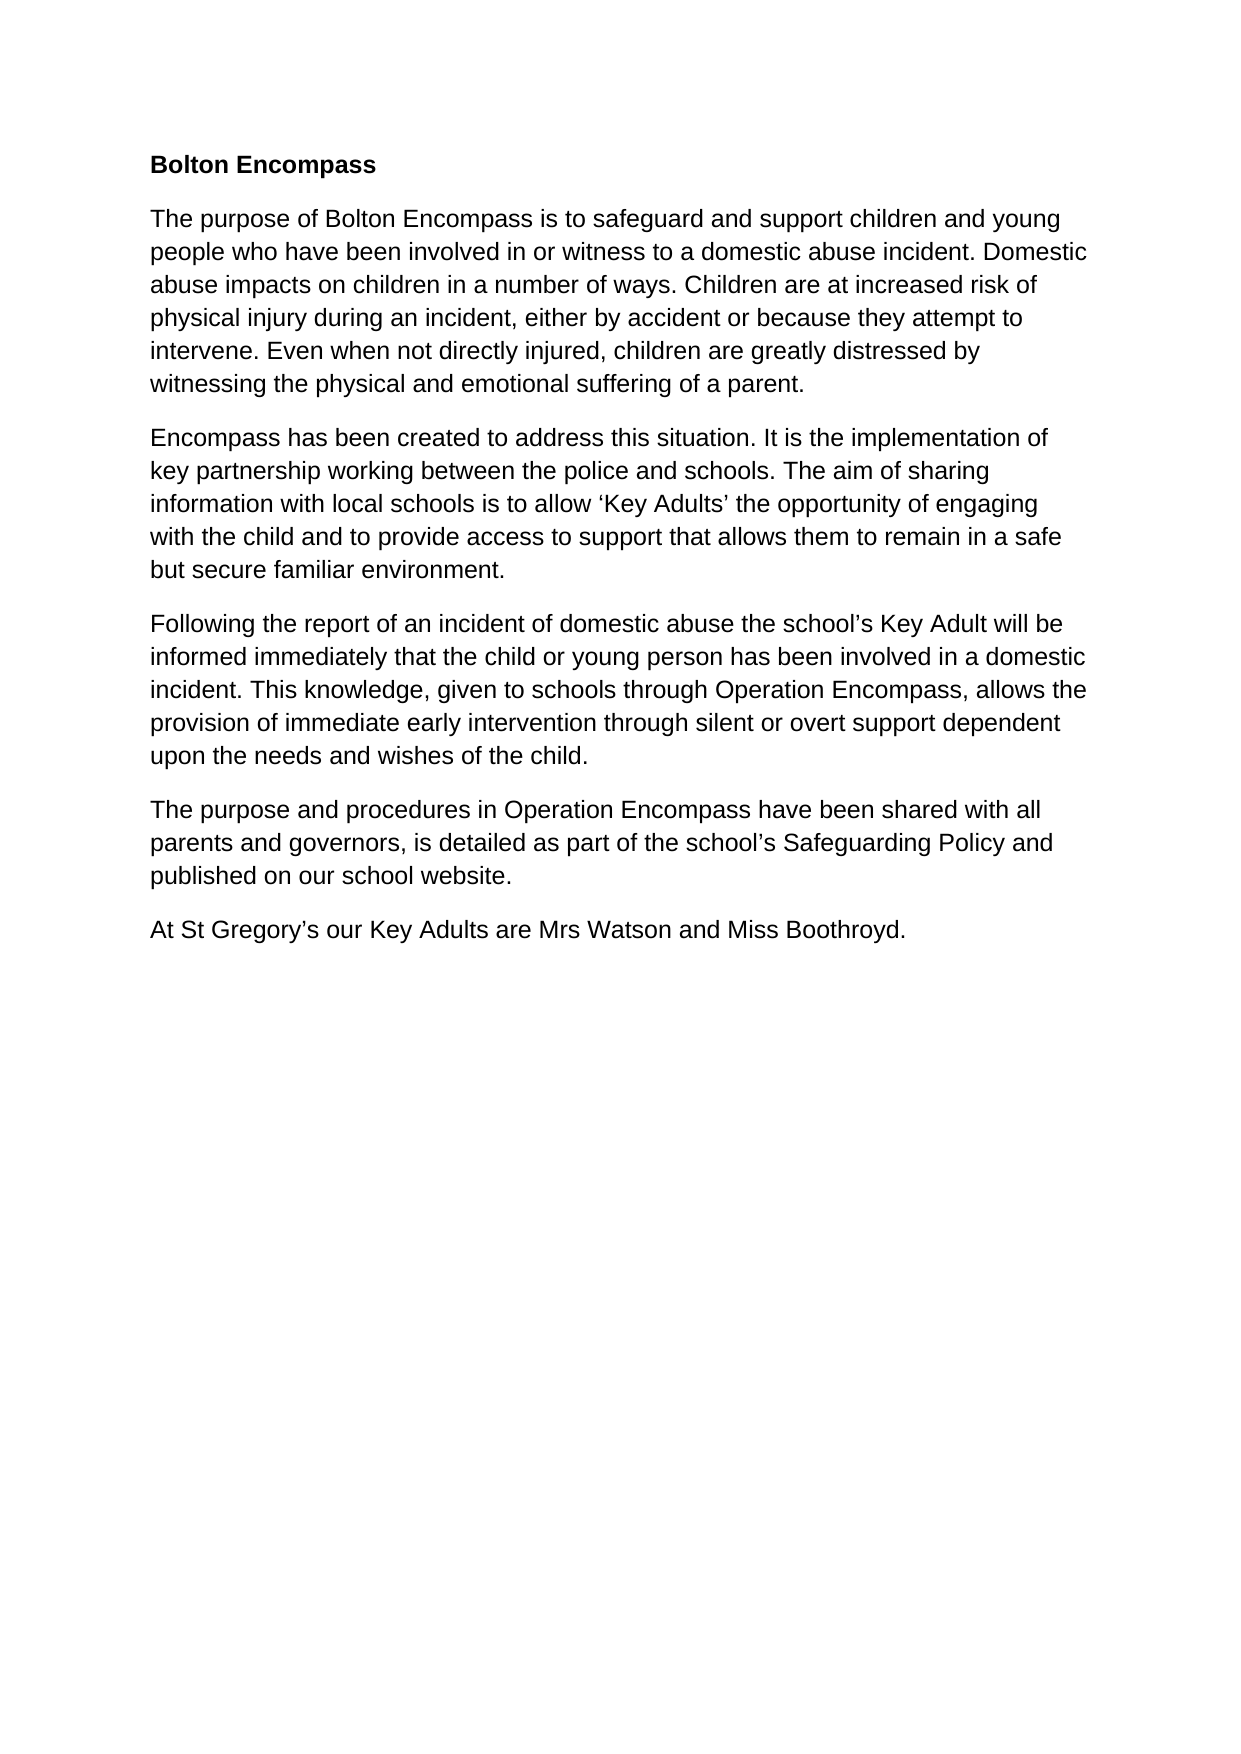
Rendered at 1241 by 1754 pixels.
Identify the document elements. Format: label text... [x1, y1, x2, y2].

text Bolton Encompass [150, 150, 1090, 179]
text The purpose of Bolton Encompass is to safeguard and support children and young people who have been involved in or witness to a domestic abuse incident. Domestic abuse impacts on children in a number of ways. Children are at increased risk of physical injury during an incident, either by accident or because they attempt to intervene. Even when not directly injured, children are greatly distressed by witnessing the physical and emotional suffering of a parent. [150, 204, 1090, 398]
text The purpose and procedures in Operation Encompass have been shared with all parents and governors, is detailed as part of the school’s Safeguarding Policy and published on our school website. [150, 795, 1090, 889]
text Encompass has been created to address this situation. It is the implementation of key partnership working between the police and schools. The aim of sharing information with local schools is to allow ‘Key Adults’ the opportunity of engaging with the child and to provide access to support that allows them to remain in a safe but secure familiar environment. [150, 423, 1090, 584]
text Following the report of an incident of domestic abuse the school’s Key Adult will be informed immediately that the child or young person has been involved in a domestic incident. This knowledge, given to schools through Operation Encompass, allows the provision of immediate early intervention through silent or overt support dependent upon the needs and wishes of the child. [150, 609, 1090, 769]
text At St Gregory’s our Key Adults are Mrs Watson and Miss Boothroyd. [150, 914, 1090, 943]
